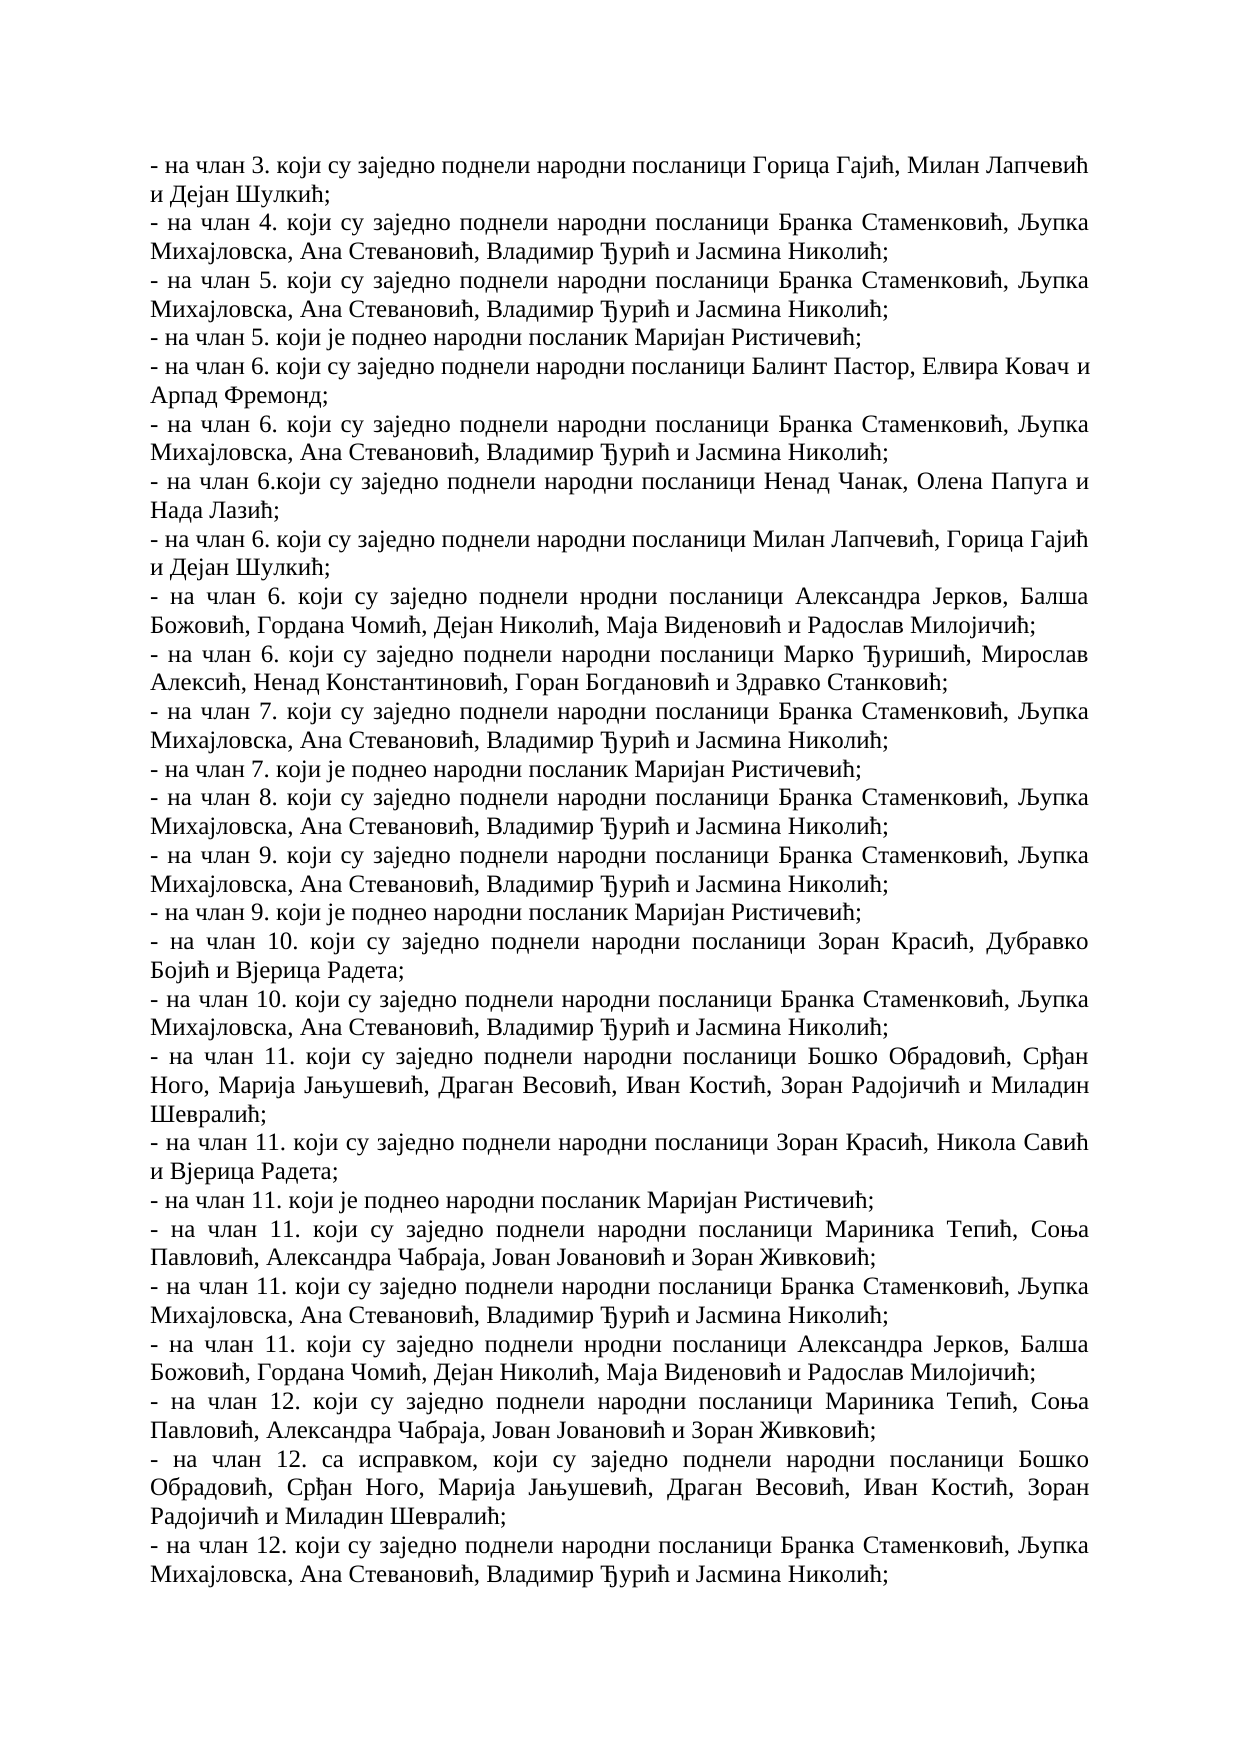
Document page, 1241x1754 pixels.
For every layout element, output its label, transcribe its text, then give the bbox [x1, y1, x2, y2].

text - на члан 12. који су заједно поднели народни посланици Бранка Стаменковић, Љупка Михајловска, Ана Стевановић, Владимир Ђурић и Јасмина Николић; [150, 1530, 1090, 1587]
text - на члан 6.који су заједно поднели народни посланици Ненад Чанак, Олена Папуга и Нада Лазић; [150, 466, 1090, 524]
text - на члан 3. који су заједно поднели народни посланици Горица Гајић, Милан Лапчевић и Дејан Шулкић; [150, 150, 1090, 207]
text - на члан 10. који су заједно поднели народни посланици Бранка Стаменковић, Љупка Михајловска, Ана Стевановић, Владимир Ђурић и Јасмина Николић; [150, 984, 1090, 1041]
text - на члан 11. који су заједно поднели народни посланици Бошко Обрадовић, Срђан Ного, Марија Јањушевић, Драган Весовић, Иван Костић, Зоран Радојичић и Миладин Шевралић; [150, 1041, 1090, 1127]
text - на члан 5. који је поднео народни посланик Маријан Ристичевић; [150, 322, 1090, 351]
text - на члан 6. који су заједно поднели народни посланици Милан Лапчевић, Горица Гајић и Дејан Шулкић; [150, 524, 1090, 581]
text - на члан 9. који је поднео народни посланик Маријан Ристичевић; [150, 897, 1090, 926]
text - на члан 7. који је поднео народни посланик Маријан Ристичевић; [150, 754, 1090, 782]
text - на члан 9. који су заједно поднели народни посланици Бранка Стаменковић, Љупка Михајловска, Ана Стевановић, Владимир Ђурић и Јасмина Николић; [150, 840, 1090, 897]
text - на члан 7. који су заједно поднели народни посланици Бранка Стаменковић, Љупка Михајловска, Ана Стевановић, Владимир Ђурић и Јасмина Николић; [150, 696, 1090, 754]
text - на члан 11. који су заједно поднели народни посланици Бранка Стаменковић, Љупка Михајловска, Ана Стевановић, Владимир Ђурић и Јасмина Николић; [150, 1271, 1090, 1329]
text - на члан 11. који су заједно поднели нродни посланици Александра Јерков, Балша Божовић, Гордана Чомић, Дејан Николић, Маја Виденовић и Радослав Милојичић; [150, 1329, 1090, 1386]
text - на члан 11. који су заједно поднели народни посланици Мариника Тепић, Соња Павловић, Александра Чабраја, Јован Јовановић и Зоран Живковић; [150, 1214, 1090, 1271]
text - на члан 11. који су заједно поднели народни посланици Зоран Красић, Никола Савић и Вјерица Радета; [150, 1127, 1090, 1185]
text - на члан 12. са исправком, који су заједно поднели народни посланици Бошко Обрадовић, Срђан Ного, Марија Јањушевић, Драган Весовић, Иван Костић, Зоран Радојичић и Миладин Шевралић; [150, 1444, 1090, 1530]
text - на члан 8. који су заједно поднели народни посланици Бранка Стаменковић, Љупка Михајловска, Ана Стевановић, Владимир Ђурић и Јасмина Николић; [150, 782, 1090, 840]
text - на члан 6. који су заједно поднели народни посланици Бранка Стаменковић, Љупка Михајловска, Ана Стевановић, Владимир Ђурић и Јасмина Николић; [150, 409, 1090, 466]
text - на члан 10. који су заједно поднели народни посланици Зоран Красић, Дубравко Бојић и Вјерица Радета; [150, 926, 1090, 984]
text - на члан 11. који је поднео народни посланик Маријан Ристичевић; [150, 1185, 1090, 1214]
text - на члан 6. који су заједно поднели народни посланици Марко Ђуришић, Мирослав Алексић, Ненад Константиновић, Горан Богдановић и Здравко Станковић; [150, 639, 1090, 696]
text - на члан 6. који су заједно поднели нродни посланици Александра Јерков, Балша Божовић, Гордана Чомић, Дејан Николић, Маја Виденовић и Радослав Милојичић; [150, 581, 1090, 639]
text - на члан 5. који су заједно поднели народни посланици Бранка Стаменковић, Љупка Михајловска, Ана Стевановић, Владимир Ђурић и Јасмина Николић; [150, 265, 1090, 322]
text - на члан 4. који су заједно поднели народни посланици Бранка Стаменковић, Љупка Михајловска, Ана Стевановић, Владимир Ђурић и Јасмина Николић; [150, 207, 1090, 265]
text - на члан 6. који су заједно поднели народни посланици Балинт Пастор, Елвира Ковач и Арпад Фремонд; [150, 351, 1090, 409]
text - на члан 12. који су заједно поднели народни посланици Мариника Тепић, Соња Павловић, Александра Чабраја, Јован Јовановић и Зоран Живковић; [150, 1386, 1090, 1444]
